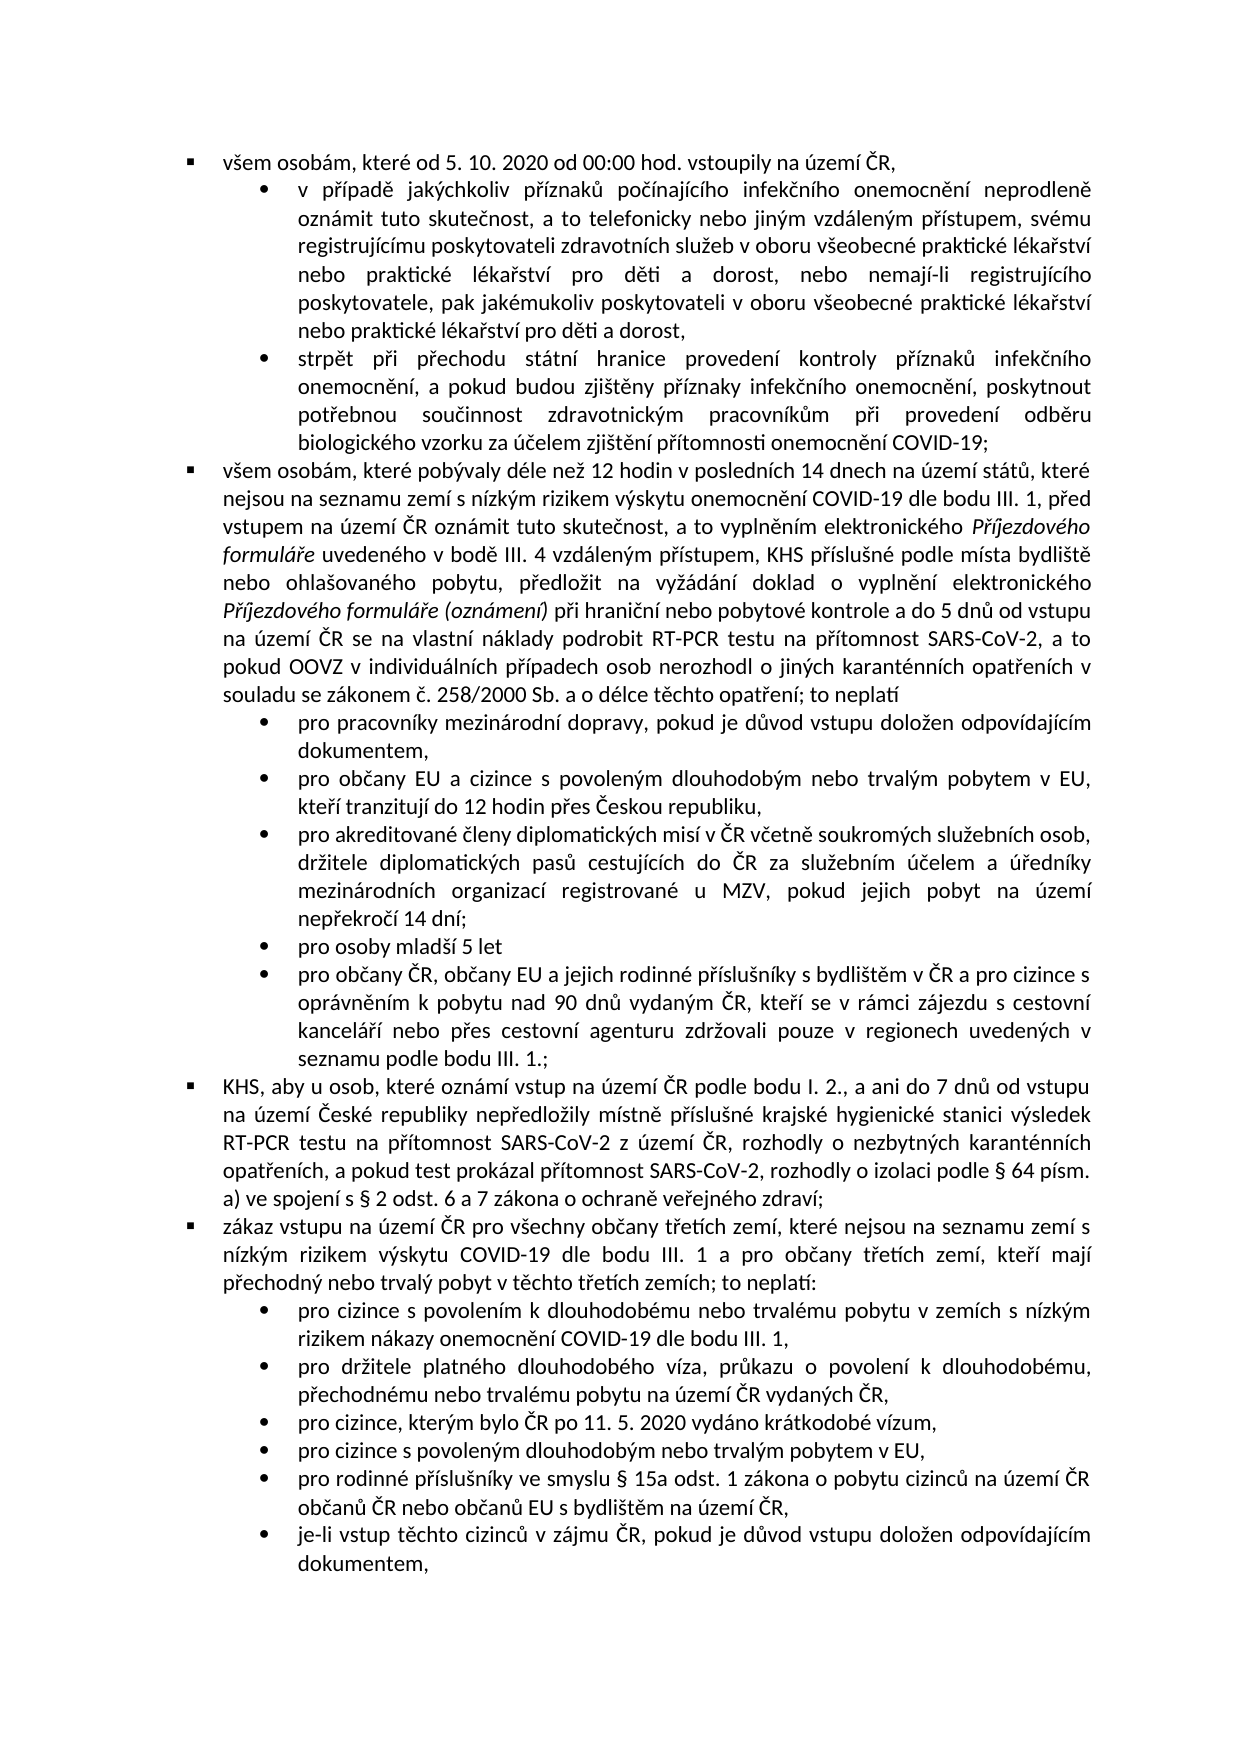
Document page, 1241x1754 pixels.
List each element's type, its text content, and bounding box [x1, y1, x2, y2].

list pro cizince s povolením k dlouhodobému nebo trvalému pobytu v zemích s nízkým rizikem nákazy onemocnění COVID-19 dle bodu III. 1, [260, 1296, 1093, 1352]
list pro cizince, kterým bylo ČR po 11. 5. 2020 vydáno krátkodobé vízum, [260, 1408, 1093, 1437]
list strpět při přechodu státní hranice provedení kontroly příznaků infekčního onemocnění, a pokud budou zjištěny příznaky infekčního onemocnění, poskytnout potřebnou součinnost zdravotnickým pracovníkům při provedení odběru biologického vzorku za účelem zjištění přítomnosti onemocnění COVID-19; [260, 344, 1093, 456]
list pro pracovníky mezinárodní dopravy, pokud je důvod vstupu doložen odpovídajícím dokumentem, [260, 708, 1093, 764]
list všem osobám, které pobývaly déle než 12 hodin v posledních 14 dnech na území států, které nejsou na seznamu zemí s nízkým rizikem výskytu onemocnění COVID-19 dle bodu III. 1, před vstupem na území ČR oznámit tuto skutečnost, a to vyplněním elektronického Příjezdového formuláře uvedeného v bodě III. 4 vzdáleným přístupem, KHS příslušné podle místa bydliště nebo ohlašovaného pobytu, předložit na vyžádání doklad o vyplnění elektronického Příjezdového formuláře (oznámení) při hraniční nebo pobytové kontrole a do 5 dnů od vstupu na území ČR se na vlastní náklady podrobit RT-PCR testu na přítomnost SARS-CoV-2, a to pokud OOVZ v individuálních případech osob nerozhodl o jiných karanténních opatřeních v souladu se zákonem č. 258/2000 Sb. a o délce těchto opatření; to neplatí [185, 456, 1093, 708]
list pro občany ČR, občany EU a jejich rodinné příslušníky s bydlištěm v ČR a pro cizince s oprávněním k pobytu nad 90 dnů vydaným ČR, kteří se v rámci zájezdu s cestovní kanceláří nebo přes cestovní agenturu zdržovali pouze v regionech uvedených v seznamu podle bodu III. 1.; [260, 960, 1093, 1072]
list pro občany EU a cizince s povoleným dlouhodobým nebo trvalým pobytem v EU, kteří tranzitují do 12 hodin přes Českou republiku, [260, 764, 1093, 820]
list pro rodinné příslušníky ve smyslu § 15a odst. 1 zákona o pobytu cizinců na území ČR občanů ČR nebo občanů EU s bydlištěm na území ČR, [260, 1464, 1093, 1521]
list všem osobám, které od 5. 10. 2020 od 00:00 hod. vstoupily na území ČR, [185, 148, 1093, 176]
list v případě jakýchkoliv příznaků počínajícího infekčního onemocnění neprodleně oznámit tuto skutečnost, a to telefonicky nebo jiným vzdáleným přístupem, svému registrujícímu poskytovateli zdravotních služeb v oboru všeobecné praktické lékařství nebo praktické lékařství pro děti a dorost, nebo nemají-li registrujícího poskytovatele, pak jakémukoliv poskytovateli v oboru všeobecné praktické lékařství nebo praktické lékařství pro děti a dorost, [260, 176, 1093, 344]
list pro držitele platného dlouhodobého víza, průkazu o povolení k dlouhodobému, přechodnému nebo trvalému pobytu na území ČR vydaných ČR, [260, 1352, 1093, 1408]
list pro cizince s povoleným dlouhodobým nebo trvalým pobytem v EU, [260, 1437, 1093, 1464]
list KHS, aby u osob, které oznámí vstup na území ČR podle bodu I. 2., a ani do 7 dnů od vstupu na území České republiky nepředložily místně příslušné krajské hygienické stanici výsledek RT-PCR testu na přítomnost SARS-CoV-2 z území ČR, rozhodly o nezbytných karanténních opatřeních, a pokud test prokázal přítomnost SARS-CoV-2, rozhodly o izolaci podle § 64 písm. a) ve spojení s § 2 odst. 6 a 7 zákona o ochraně veřejného zdraví; [185, 1072, 1093, 1212]
list pro akreditované členy diplomatických misí v ČR včetně soukromých služebních osob, držitele diplomatických pasů cestujících do ČR za služebním účelem a úředníky mezinárodních organizací registrované u MZV, pokud jejich pobyt na území nepřekročí 14 dní; [260, 820, 1093, 932]
list pro osoby mladší 5 let [260, 932, 1093, 960]
list zákaz vstupu na území ČR pro všechny občany třetích zemí, které nejsou na seznamu zemí s nízkým rizikem výskytu COVID-19 dle bodu III. 1 a pro občany třetích zemí, kteří mají přechodný nebo trvalý pobyt v těchto třetích zemích; to neplatí: [185, 1212, 1093, 1296]
list je-li vstup těchto cizinců v zájmu ČR, pokud je důvod vstupu doložen odpovídajícím dokumentem, [260, 1521, 1093, 1577]
